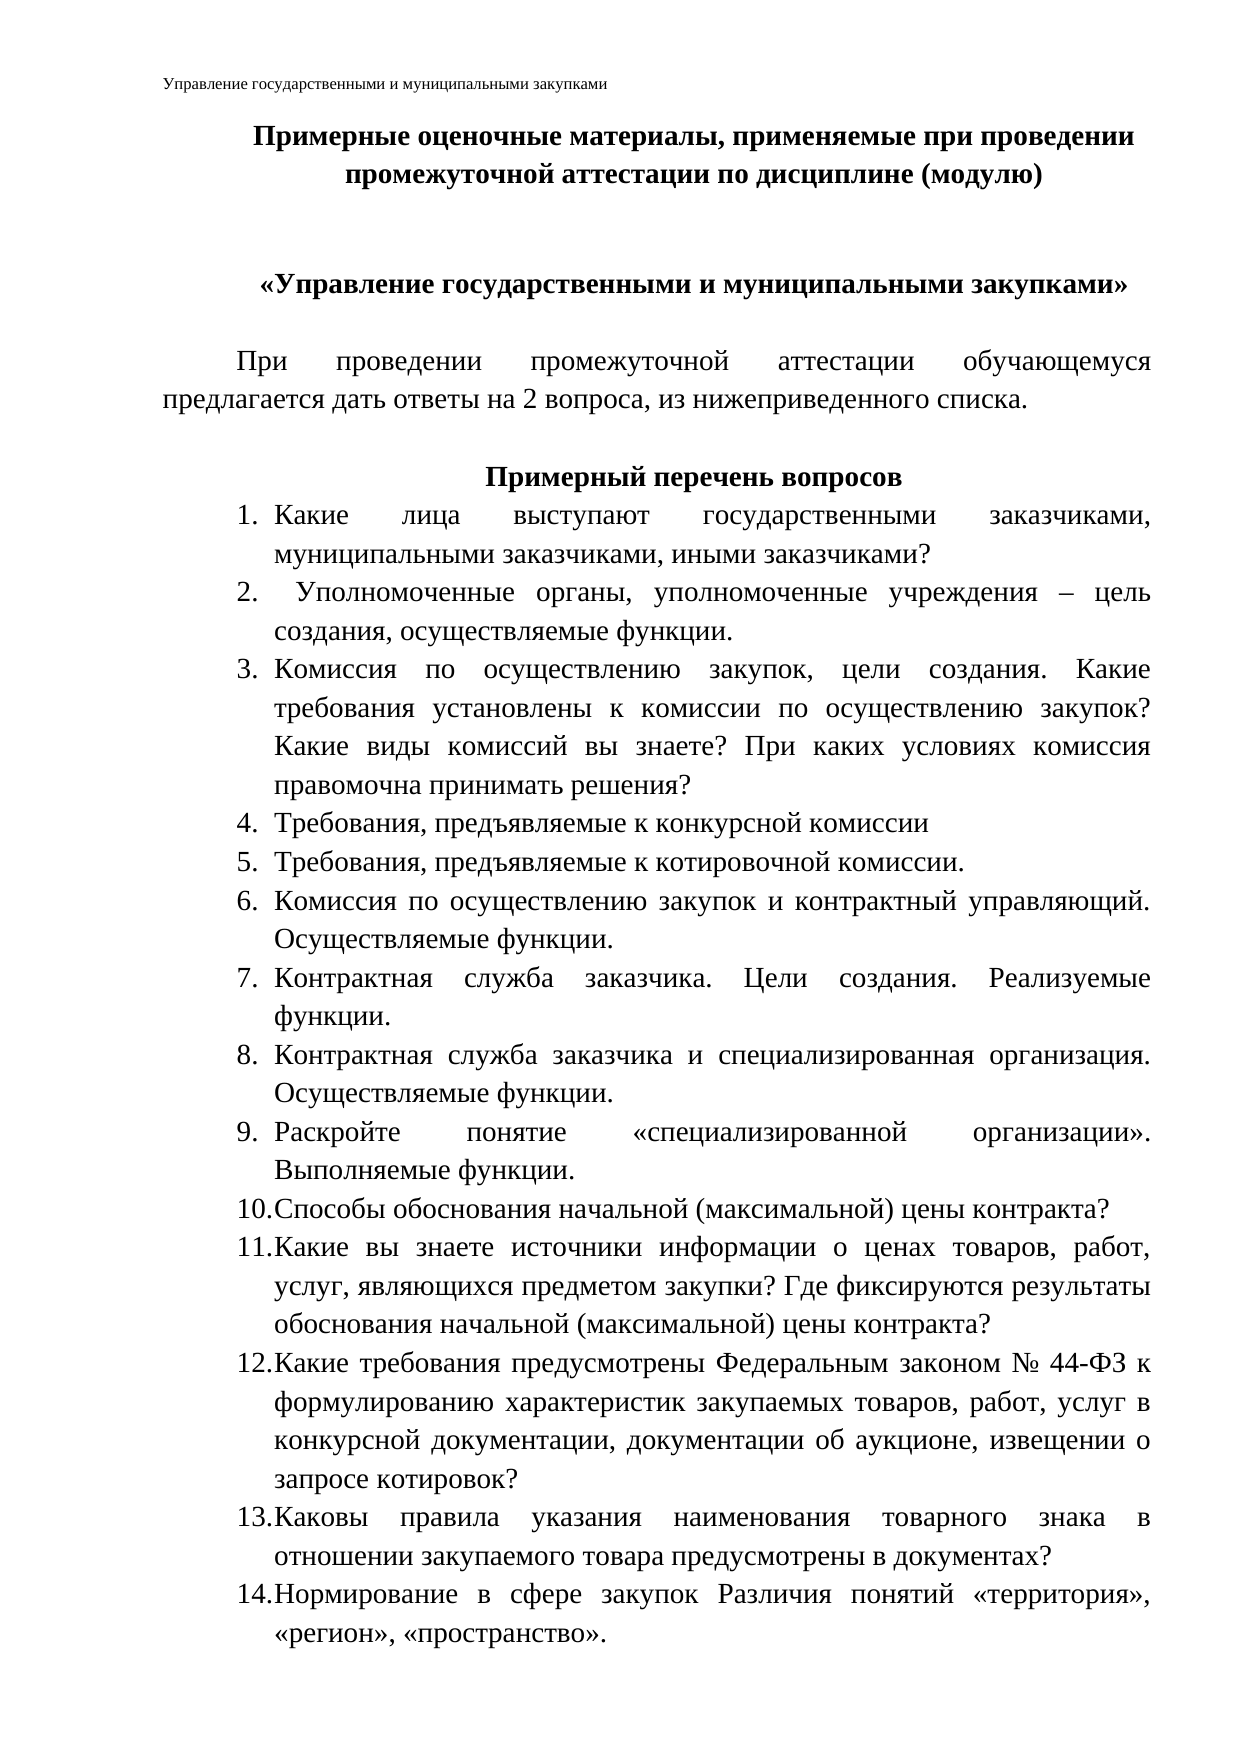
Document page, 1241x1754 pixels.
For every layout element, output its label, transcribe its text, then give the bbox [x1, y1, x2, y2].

text «Управление государственными и муниципальными закупками» [162, 266, 1152, 299]
list Раскройте понятие «специализированной организации». Выполняемые функции. [236, 1114, 1152, 1186]
list Нормирование в сфере закупок Различия понятий «территория», «регион», «пространство». [236, 1576, 1152, 1648]
text промежуточной аттестации по дисциплине (модулю) [162, 157, 1152, 190]
list Какие вы знаете источники информации о ценах товаров, работ, услуг, являющихся предметом закупки? Где фиксируются результаты обоснования начальной (максимальной) цены контракта? [236, 1229, 1152, 1340]
list Требования, предъявляемые к котировочной комиссии. [236, 844, 1152, 878]
text Примерные оценочные материалы, применяемые при проведении [162, 118, 1152, 152]
list Какие лица выступают государственными заказчиками, муниципальными заказчиками, иными заказчиками? [236, 497, 1152, 569]
list Контрактная служба заказчика. Цели создания. Реализуемые функции. [236, 960, 1152, 1032]
list Комиссия по осуществлению закупок, цели создания. Какие требования установлены к комиссии по осуществлению закупок? Какие виды комиссий вы знаете? При каких условиях комиссия правомочна принимать решения? [236, 651, 1152, 801]
list Способы обоснования начальной (максимальной) цены контракта? [236, 1191, 1152, 1224]
text При проведении промежуточной аттестации обучающемуся предлагается дать ответы на 2 вопроса, из нижеприведенного списка. [162, 343, 1152, 415]
list Каковы правила указания наименования товарного знака в отношении закупаемого товара предусмотрены в документах? [236, 1499, 1152, 1571]
text Примерный перечень вопросов [162, 459, 1152, 492]
list Комиссия по осуществлению закупок и контрактный управляющий. Осуществляемые функции. [236, 883, 1152, 955]
list Уполномоченные органы, уполномоченные учреждения – цель создания, осуществляемые функции. [236, 574, 1152, 646]
list Контрактная служба заказчика и специализированная организация. Осуществляемые функции. [236, 1037, 1152, 1109]
list Требования, предъявляемые к конкурсной комиссии [236, 806, 1152, 839]
list Какие требования предусмотрены Федеральным законом № 44-ФЗ к формулированию характеристик закупаемых товаров, работ, услуг в конкурсной документации, документации об аукционе, извещении о запросе котировок? [236, 1345, 1152, 1494]
